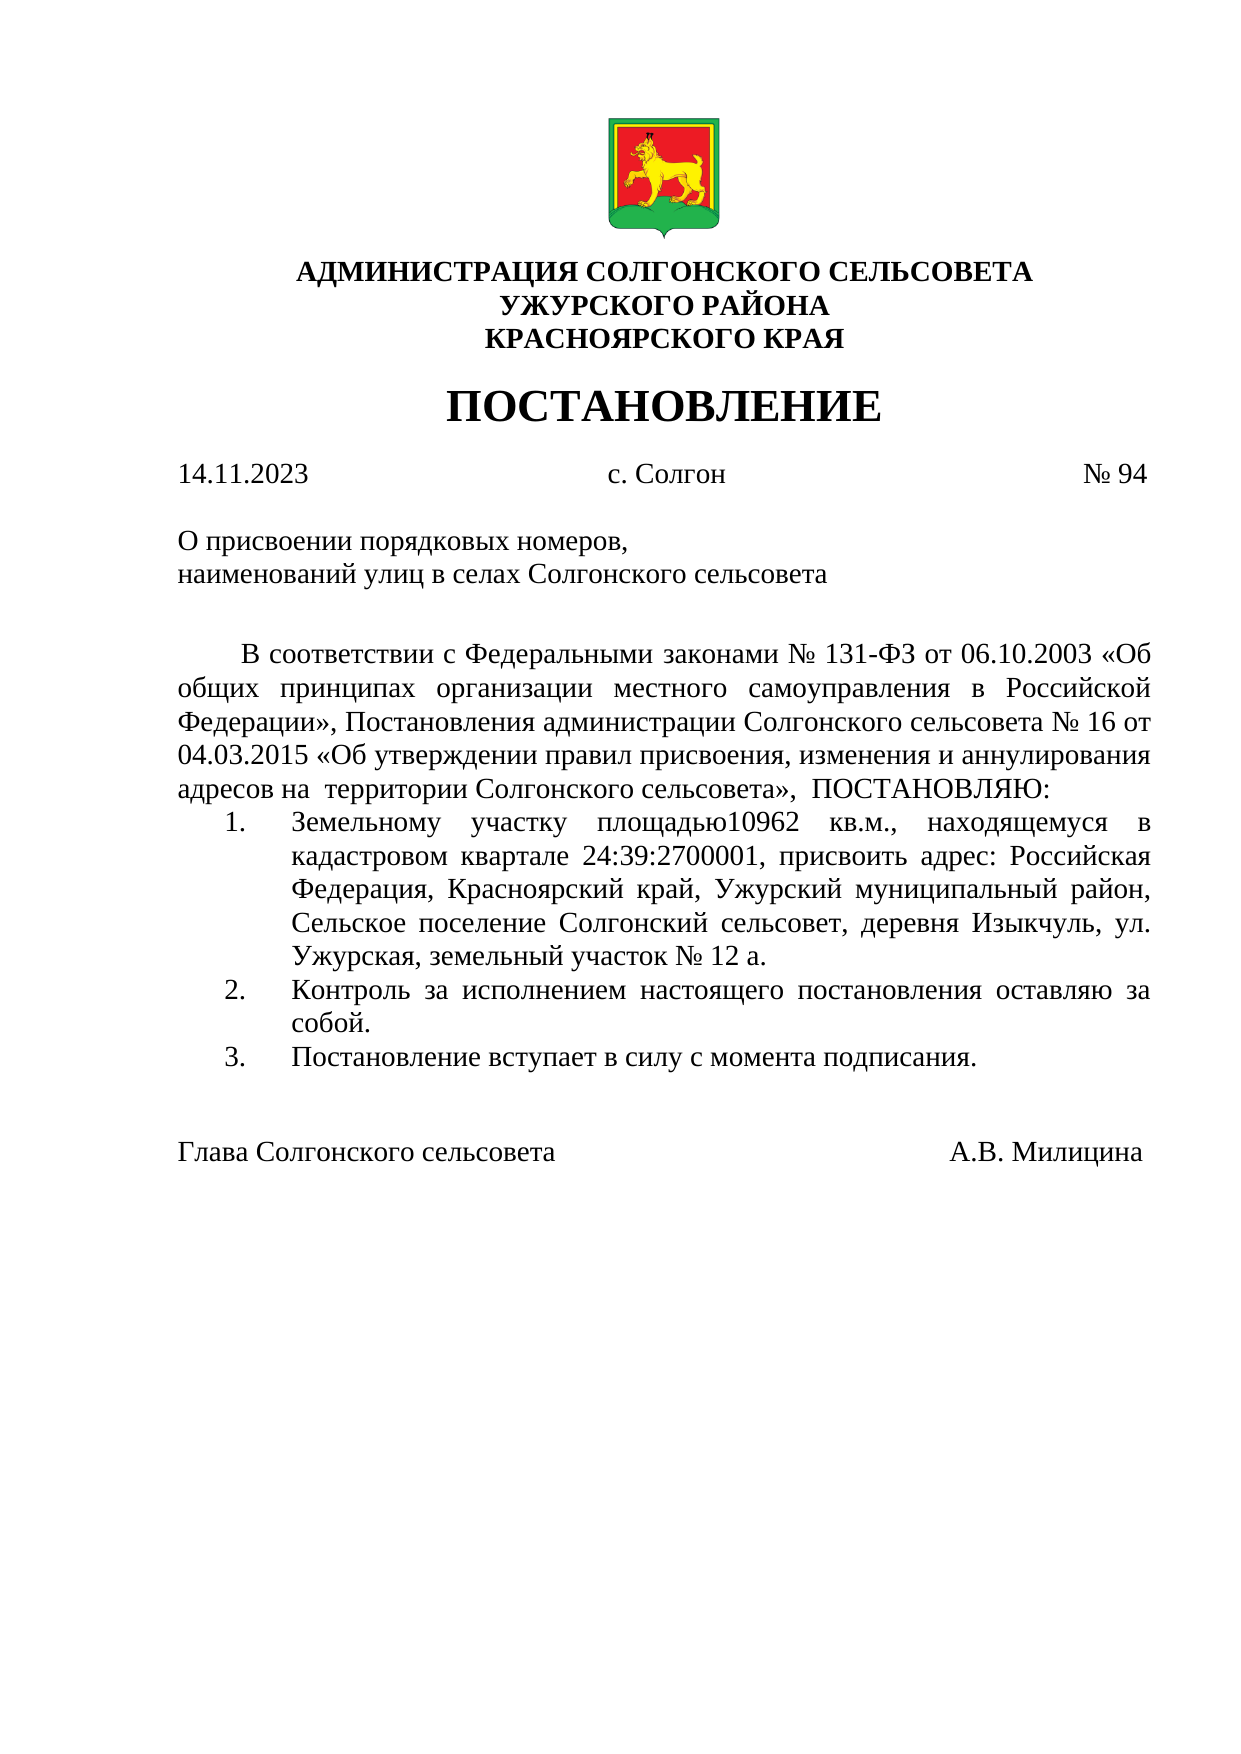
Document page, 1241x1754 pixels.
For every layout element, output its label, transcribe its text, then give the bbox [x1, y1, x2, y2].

list Контроль за исполнением настоящего постановления оставляю за собой. [224, 972, 1152, 1039]
text Глава Солгонского сельсовета А.В. Милицина [177, 1134, 1152, 1168]
list Постановление вступает в силу с момента подписания. [224, 1039, 1152, 1073]
picture [608, 118, 720, 239]
text АДМИНИСТРАЦИЯ СОЛГОНСКОГО СЕЛЬСОВЕТА [177, 254, 1152, 288]
text ПОСТАНОВЛЕНИЕ [177, 379, 1152, 432]
text УЖУРСКОГО РАЙОНА [177, 288, 1152, 321]
list Земельному участку площадью10962 кв.м., находящемуся в кадастровом квартале 24:39:2700001, присвоить адрес: Российская Федерация, Красноярский край, Ужурский муниципальный район, Сельское поселение Солгонский сельсовет, деревня Изыкчуль, ул. Ужурская, земельный участок № 12 а. [224, 804, 1152, 972]
text В соответствии с Федеральными законами № 131-ФЗ от 06.10.2003 «Об общих принципах организации местного самоуправления в Российской Федерации», Постановления администрации Солгонского сельсовета № 16 от 04.03.2015 «Об утверждении правил присвоения, изменения и аннулирования адресов на территории Солгонского сельсовета», ПОСТАНОВЛЯЮ: [177, 637, 1152, 804]
text 14.11.2023 с. Солгон № 94 [177, 456, 1152, 489]
text КРАСНОЯРСКОГО КРАЯ [177, 321, 1152, 355]
text наименований улиц в селах Солгонского сельсовета [177, 556, 1152, 590]
text О присвоении порядковых номеров, [177, 523, 1152, 556]
